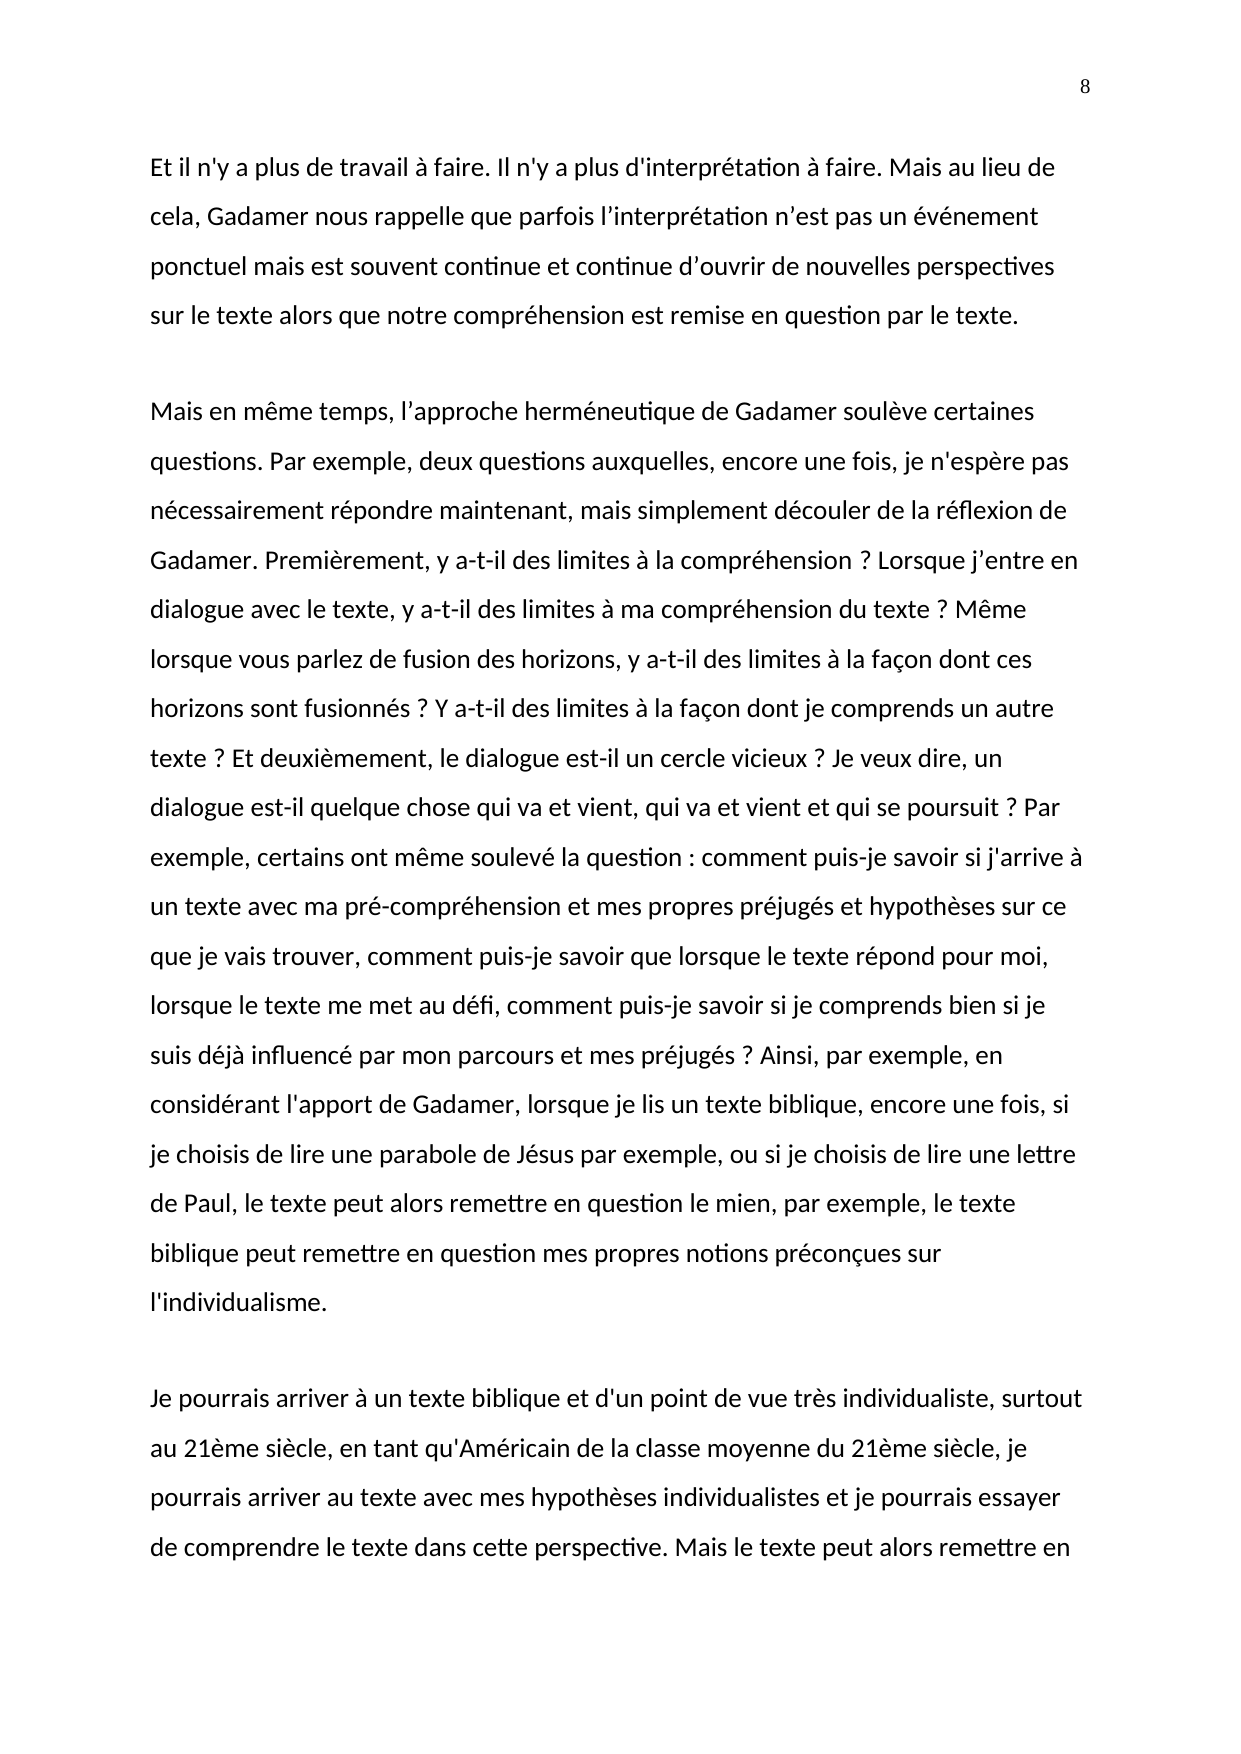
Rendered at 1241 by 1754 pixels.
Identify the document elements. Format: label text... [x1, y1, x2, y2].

text Mais en même temps, l’approche herméneutique de Gadamer soulève certaines questions. Par exemple, deux questions auxquelles, encore une fois, je n'espère pas nécessairement répondre maintenant, mais simplement découler de la réflexion de Gadamer. Premièrement, y a-t-il des limites à la compréhension ? Lorsque j’entre en dialogue avec le texte, y a-t-il des limites à ma compréhension du texte ? Même lorsque vous parlez de fusion des horizons, y a-t-il des limites à la façon dont ces horizons sont fusionnés ? Y a-t-il des limites à la façon dont je comprends un autre texte ? Et deuxièmement, le dialogue est-il un cercle vicieux ? Je veux dire, un dialogue est-il quelque chose qui va et vient, qui va et vient et qui se poursuit ? Par exemple, certains ont même soulevé la question : comment puis-je savoir si j'arrive à un texte avec ma pré-compréhension et mes propres préjugés et hypothèses sur ce que je vais trouver, comment puis-je savoir que lorsque le texte répond pour moi, lorsque le texte me met au défi, comment puis-je savoir si je comprends bien si je suis déjà influencé par mon parcours et mes préjugés ? Ainsi, par exemple, en considérant l'apport de Gadamer, lorsque je lis un texte biblique, encore une fois, si je choisis de lire une parabole de Jésus par exemple, ou si je choisis de lire une lettre de Paul, le texte peut alors remettre en question le mien, par exemple, le texte biblique peut remettre en question mes propres notions préconçues sur l'individualisme. [150, 394, 1090, 1318]
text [150, 1381, 1090, 1563]
text Et il n'y a plus de travail à faire. Il n'y a plus d'interprétation à faire. Mais au lieu de cela, Gadamer nous rappelle que parfois l’interprétation n’est pas un événement ponctuel mais est souvent continue et continue d’ouvrir de nouvelles perspectives sur le texte alors que notre compréhension est remise en question par le texte. [150, 150, 1090, 331]
